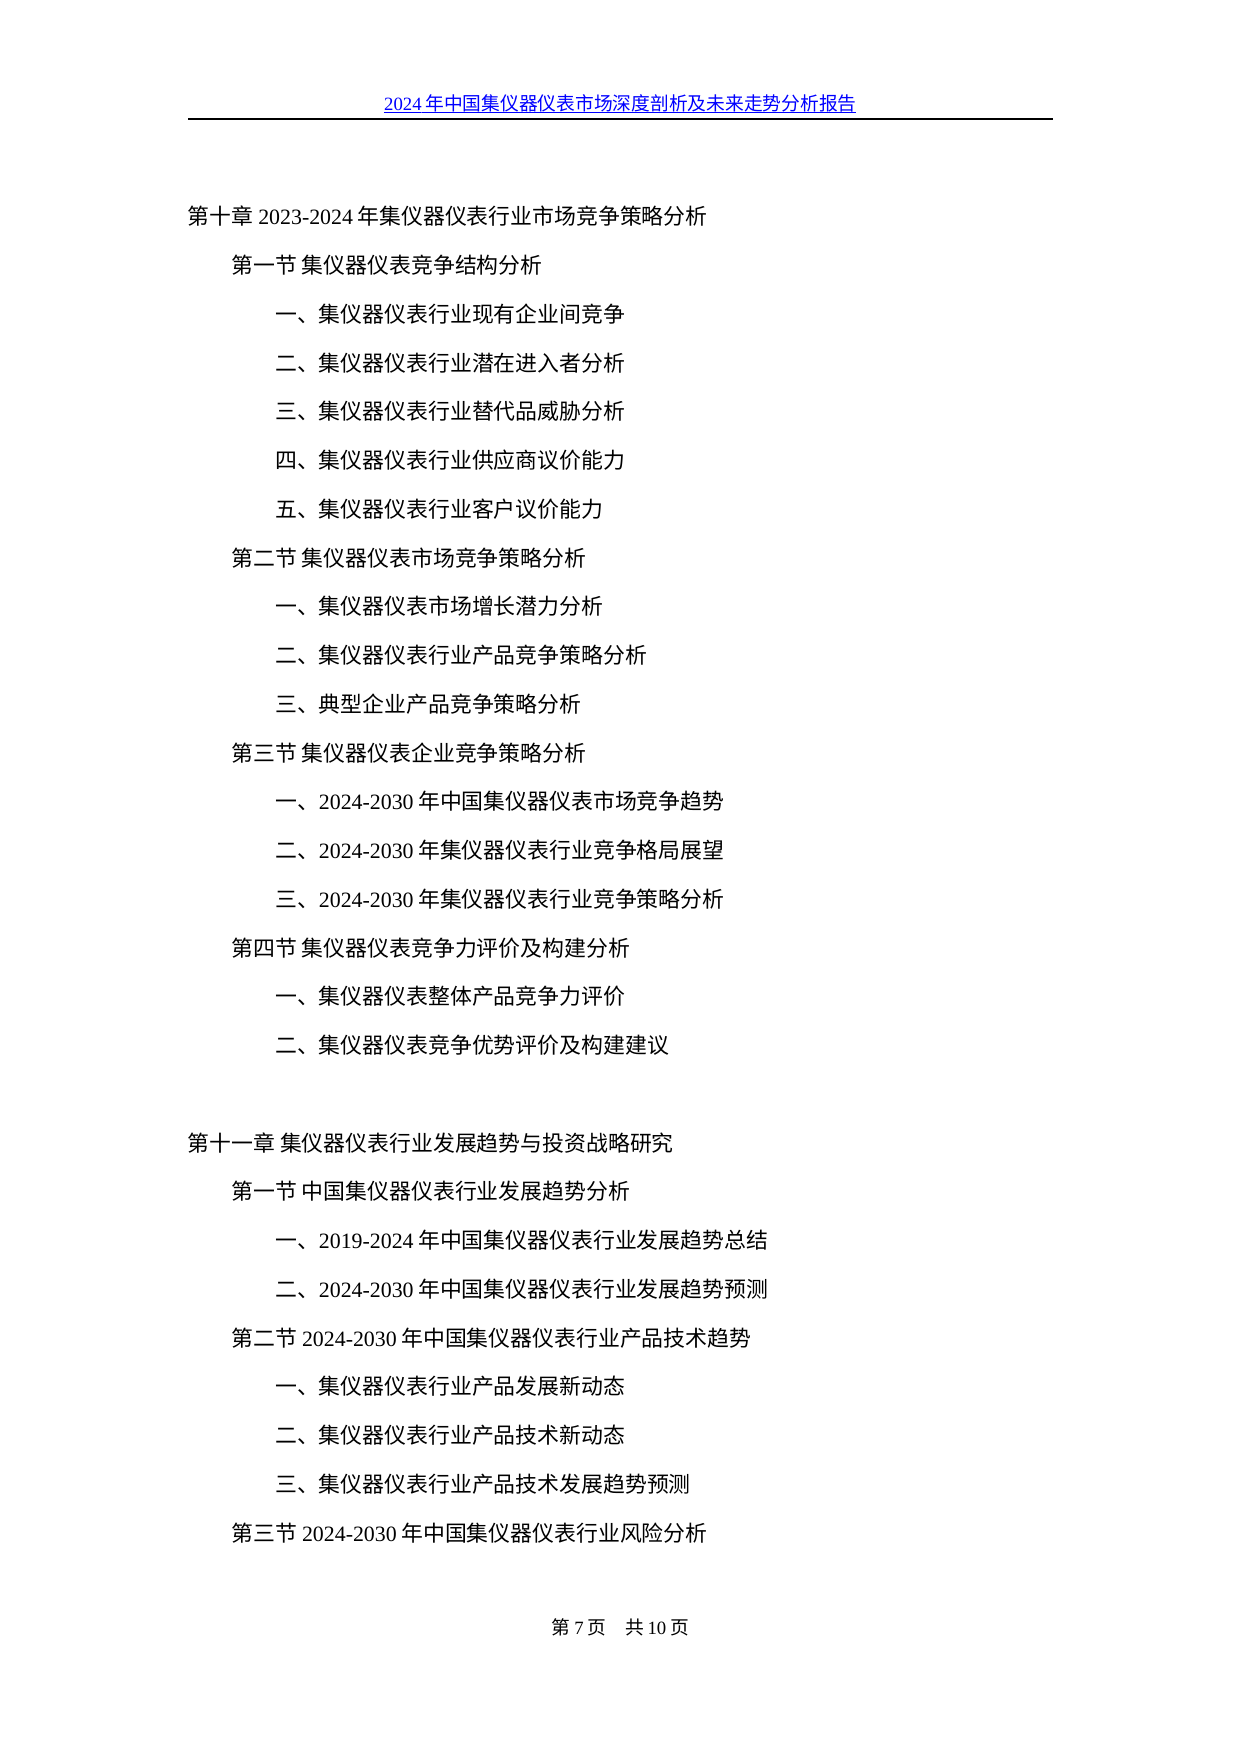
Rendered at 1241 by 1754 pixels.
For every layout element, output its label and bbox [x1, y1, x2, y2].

text [187, 150, 1053, 1548]
